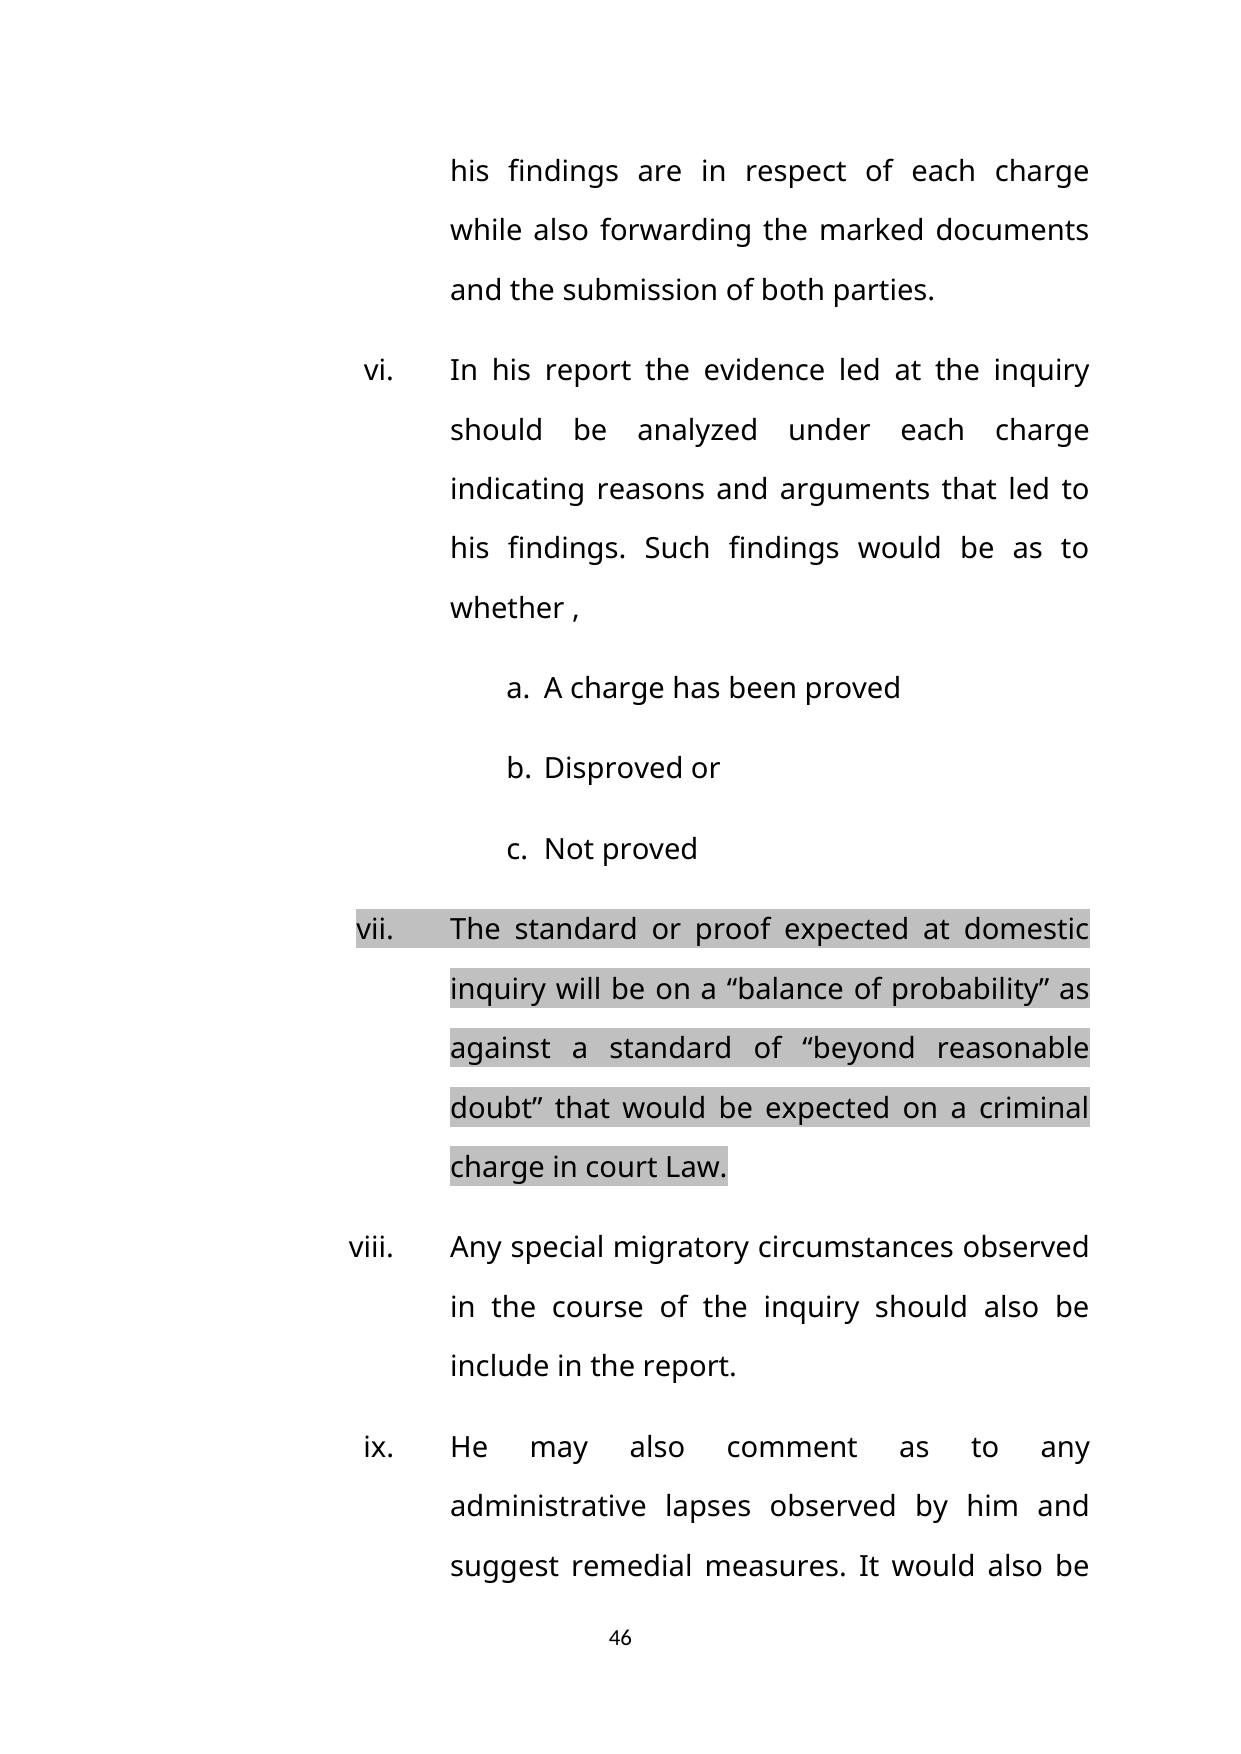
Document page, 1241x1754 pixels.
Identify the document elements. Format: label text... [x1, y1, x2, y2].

list Not proved [506, 828, 1090, 868]
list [394, 150, 1090, 309]
list Disproved or [506, 748, 1090, 787]
list In his report the evidence led at the inquiry should be analyzed under each charge indicating reasons and arguments that led to his findings. Such findings would be as to whether , [394, 349, 1090, 627]
list The standard or proof expected at domestic inquiry will be on a “balance of probability” as against a standard of “beyond reasonable doubt” that would be expected on a criminal charge in court Law. [394, 948, 1090, 1186]
list A charge has been proved [506, 667, 1090, 707]
list Any special migratory circumstances observed in the course of the inquiry should also be include in the report. [394, 1227, 1090, 1385]
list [394, 1426, 1090, 1584]
